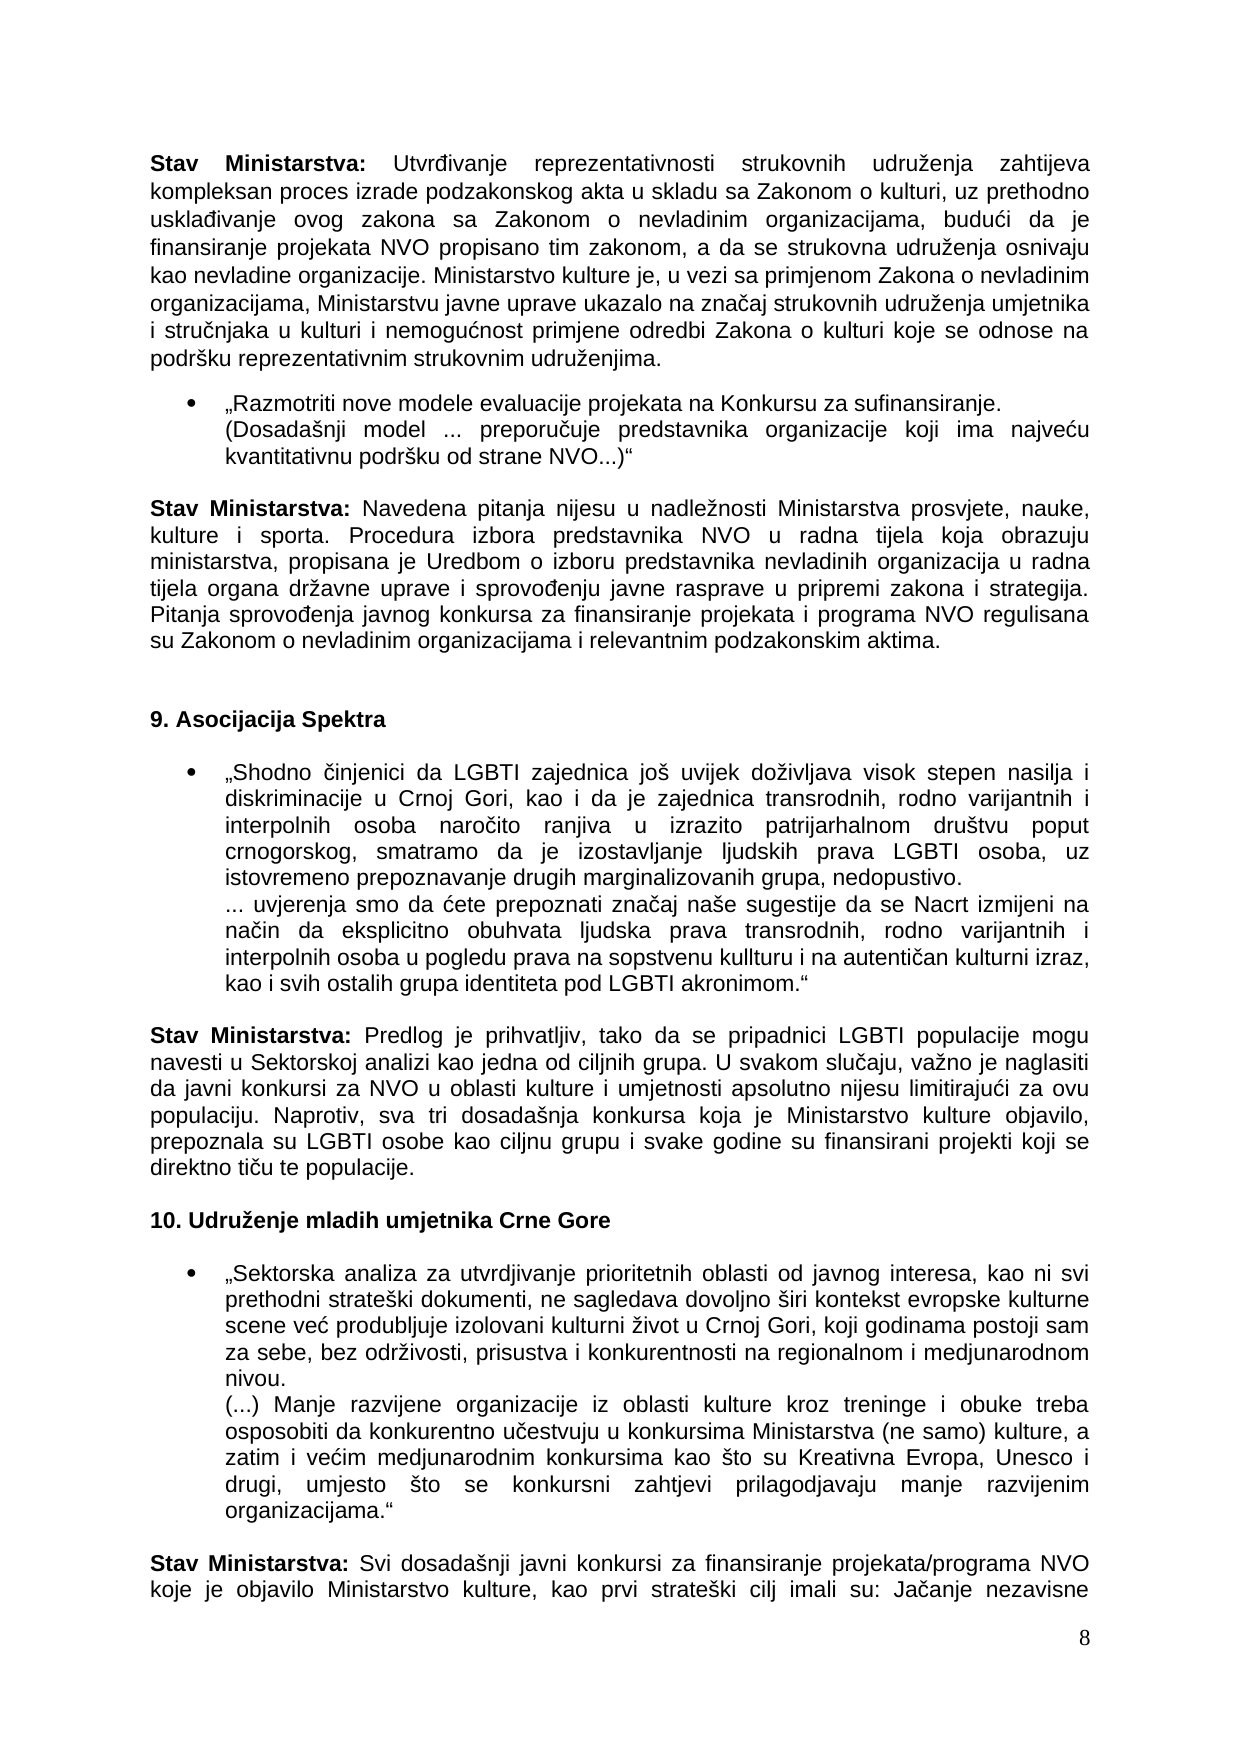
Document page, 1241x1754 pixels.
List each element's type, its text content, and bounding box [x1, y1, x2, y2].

list (...) Manje razvijene organizacije iz oblasti kulture kroz treninge i obuke treba osposobiti da konkurentno učestvuju u konkursima Ministarstva (ne samo) kulture, a zatim i većim medjunarodnim konkursima kao što su Kreativna Evropa, Unesco i drugi, umjesto što se konkursni zahtjevi prilagodjavaju manje razvijenim organizacijama.“ [225, 1391, 1090, 1523]
list ... uvjerenja smo da ćete prepoznati značaj naše sugestije da se Nacrt izmijeni na način da eksplicitno obuhvata ljudska prava transrodnih, rodno varijantnih i interpolnih osoba u pogledu prava na sopstvenu kullturu i na autentičan kulturni izraz, kao i svih ostalih grupa identiteta pod LGBTI akronimom.“ [225, 891, 1090, 996]
text 9. Asocijacija Spektra [150, 706, 1090, 733]
list (Dosadašnji model ... preporučuje predstavnika organizacije koji ima najveću kvantitativnu podršku od strane NVO...)“ [225, 416, 1090, 469]
list „Razmotriti nove modele evaluacije projekata na Konkursu za sufinansiranje. [187, 390, 1090, 416]
text Stav Ministarstva: Predlog je prihvatljiv, tako da se pripadnici LGBTI populacije mogu navesti u Sektorskoj analizi kao jedna od ciljnih grupa. U svakom slučaju, važno je naglasiti da javni konkursi za NVO u oblasti kulture i umjetnosti apsolutno nijesu limitirajući za ovu populaciju. Naprotiv, sva tri dosadašnja konkursa koja je Ministarstvo kulture objavilo, prepoznala su LGBTI osobe kao ciljnu grupu i svake godine su finansirani projekti koji se direktno tiču te populacije. [150, 1022, 1090, 1181]
text Stav Ministarstva: Navedena pitanja nijesu u nadležnosti Ministarstva prosvjete, nauke, kulture i sporta. Procedura izbora predstavnika NVO u radna tijela koja obrazuju ministarstva, propisana je Uredbom o izboru predstavnika nevladinih organizacija u radna tijela organa državne uprave i sprovođenju javne rasprave u pripremi zakona i strategija. Pitanja sprovođenja javnog konkursa za finansiranje projekata i programa NVO regulisana su Zakonom o nevladinim organizacijama i relevantnim podzakonskim aktima. [150, 495, 1090, 653]
text 10. Udruženje mladih umjetnika Crne Gore [150, 1207, 1090, 1233]
text Stav Ministarstva: Utvrđivanje reprezentativnosti strukovnih udruženja zahtijeva kompleksan proces izrade podzakonskog akta u skladu sa Zakonom o kulturi, uz prethodno usklađivanje ovog zakona sa Zakonom o nevladinim organizacijama, budući da je finansiranje projekata NVO propisano tim zakonom, a da se strukovna udruženja osnivaju kao nevladine organizacije. Ministarstvo kulture je, u vezi sa primjenom Zakona o nevladinim organizacijama, Ministarstvu javne uprave ukazalo na značaj strukovnih udruženja umjetnika i stručnjaka u kulturi i nemogućnost primjene odredbi Zakona o kulturi koje se odnose na podršku reprezentativnim strukovnim udruženjima. [150, 150, 1090, 372]
list „Shodno činjenici da LGBTI zajednica još uvijek doživljava visok stepen nasilja i diskriminacije u Crnoj Gori, kao i da je zajednica transrodnih, rodno varijantnih i interpolnih osoba naročito ranjiva u izrazito patrijarhalnom društvu poput crnogorskog, smatramo da je izostavljanje ljudskih prava LGBTI osoba, uz istovremeno prepoznavanje drugih marginalizovanih grupa, nedopustivo. [187, 759, 1090, 891]
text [150, 1549, 1090, 1602]
list „Sektorska analiza za utvrdjivanje prioritetnih oblasti od javnog interesa, kao ni svi prethodni strateški dokumenti, ne sagledava dovoljno širi kontekst evropske kulturne scene već produbljuje izolovani kulturni život u Crnoj Gori, koji godinama postoji sam za sebe, bez održivosti, prisustva i konkurentnosti na regionalnom i medjunarodnom nivou. [187, 1260, 1090, 1391]
